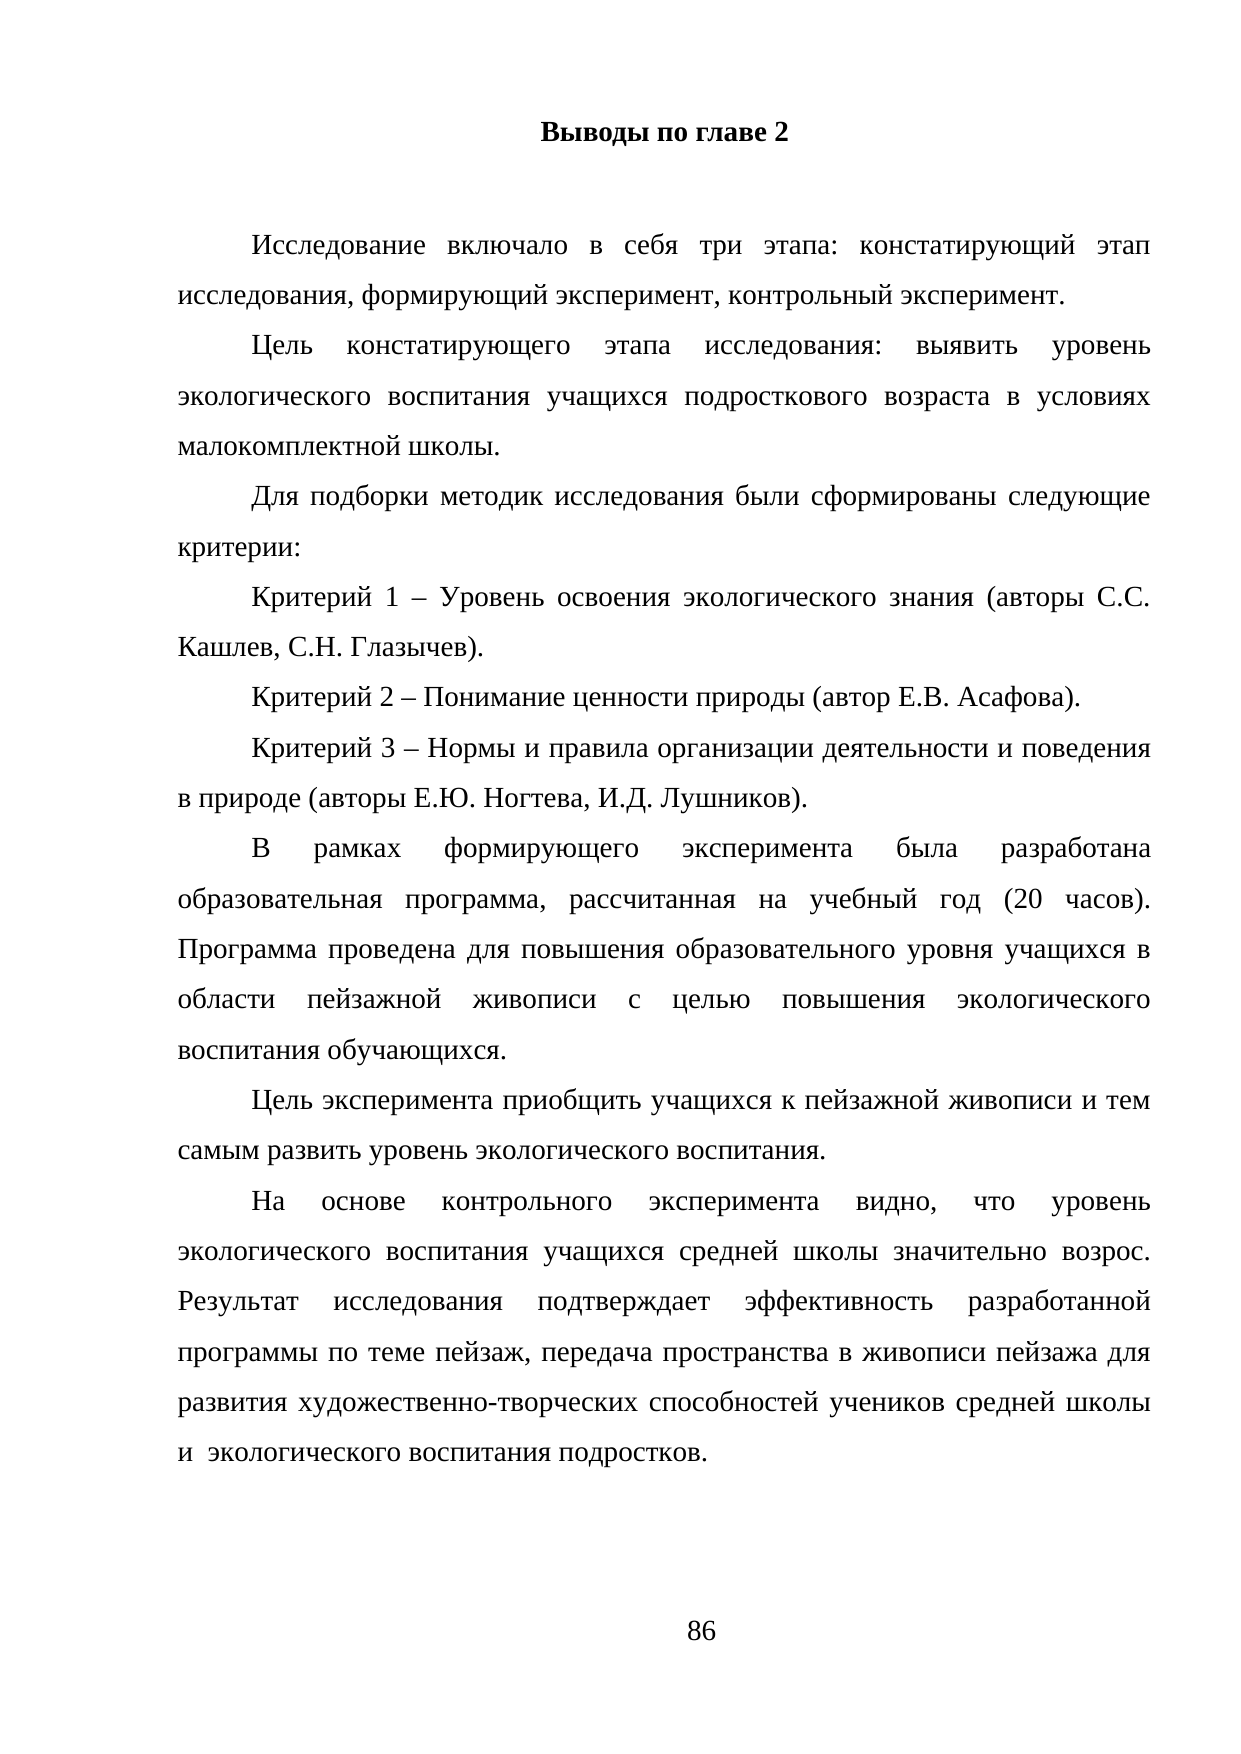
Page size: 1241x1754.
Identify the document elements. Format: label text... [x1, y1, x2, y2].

text Критерий 1 – Уровень освоения экологического знания (авторы С.С. Кашлев, С.Н. Глазычев). [177, 579, 1152, 663]
text В рамках формирующего эксперимента была разработана образовательная программа, рассчитанная на учебный год (20 часов). Программа проведена для повышения образовательного уровня учащихся в области пейзажной живописи с целью повышения экологического воспитания обучающихся. [177, 831, 1152, 1065]
text На основе контрольного эксперимента видно, что уровень экологического воспитания учащихся средней школы значительно возрос. Результат исследования подтверждает эффективность разработанной программы по теме пейзаж, передача пространства в живописи пейзажа для развития художественно-творческих способностей учеников средней школы и экологического воспитания подростков. [177, 1183, 1152, 1468]
text Критерий 3 – Нормы и правила организации деятельности и поведения в природе (авторы Е.Ю. Ногтева, И.Д. Лушников). [177, 730, 1152, 814]
text Цель эксперимента приобщить учащихся к пейзажной живописи и тем самым развить уровень экологического воспитания. [177, 1082, 1152, 1166]
text Для подборки методик исследования были сформированы следующие критерии: [177, 478, 1152, 562]
text Исследование включало в себя три этапа: констатирующий этап исследования, формирующий эксперимент, контрольный эксперимент. [177, 227, 1152, 311]
subtitle Выводы по главе 2 [177, 114, 1152, 147]
text Цель констатирующего этапа исследования: выявить уровень экологического воспитания учащихся подросткового возраста в условиях малокомплектной школы. [177, 327, 1152, 462]
text Критерий 2 – Понимание ценности природы (автор Е.В. Асафова). [177, 679, 1152, 713]
